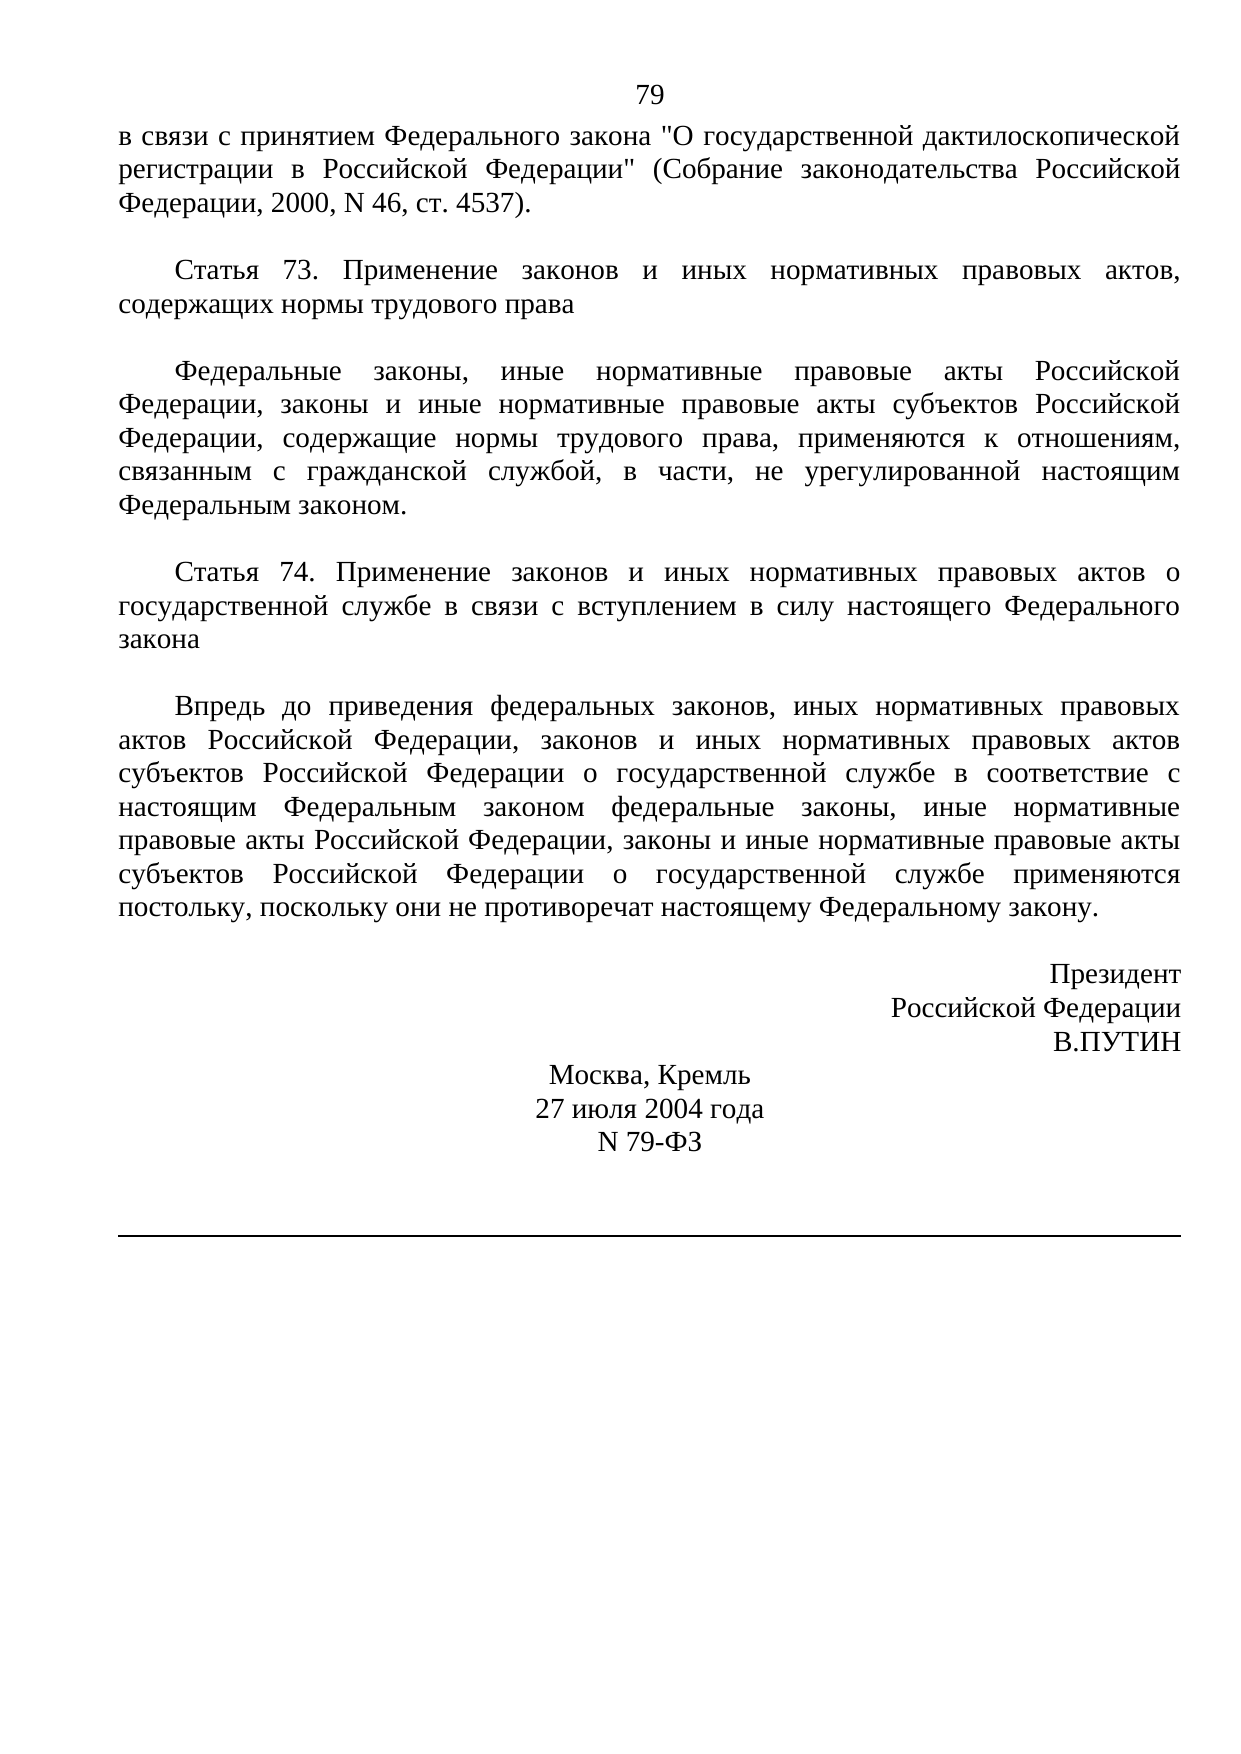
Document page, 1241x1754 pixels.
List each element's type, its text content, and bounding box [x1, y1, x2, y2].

text Статья 74. Применение законов и иных нормативных правовых актов о государственной службе в связи с вступлением в силу настоящего Федерального закона [118, 554, 1181, 655]
text 27 июля 2004 года [118, 1091, 1181, 1124]
text Федеральные законы, иные нормативные правовые акты Российской Федерации, законы и иные нормативные правовые акты субъектов Российской Федерации, содержащие нормы трудового права, применяются к отношениям, связанным с гражданской службой, в части, не урегулированной настоящим Федеральным законом. [118, 353, 1181, 521]
text Впредь до приведения федеральных законов, иных нормативных правовых актов Российской Федерации, законов и иных нормативных правовых актов субъектов Российской Федерации о государственной службе в соответствие с настоящим Федеральным законом федеральные законы, иные нормативные правовые акты Российской Федерации, законы и иные нормативные правовые акты субъектов Российской Федерации о государственной службе применяются постольку, поскольку они не противоречат настоящему Федеральному закону. [118, 688, 1181, 923]
text Президент [118, 957, 1181, 990]
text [118, 118, 1181, 219]
text Статья 73. Применение законов и иных нормативных правовых актов, содержащих нормы трудового права [118, 252, 1181, 319]
text Москва, Кремль [118, 1057, 1181, 1091]
text Российской Федерации [118, 990, 1181, 1024]
text В.ПУТИН [118, 1024, 1181, 1057]
text N 79-ФЗ [118, 1124, 1181, 1158]
